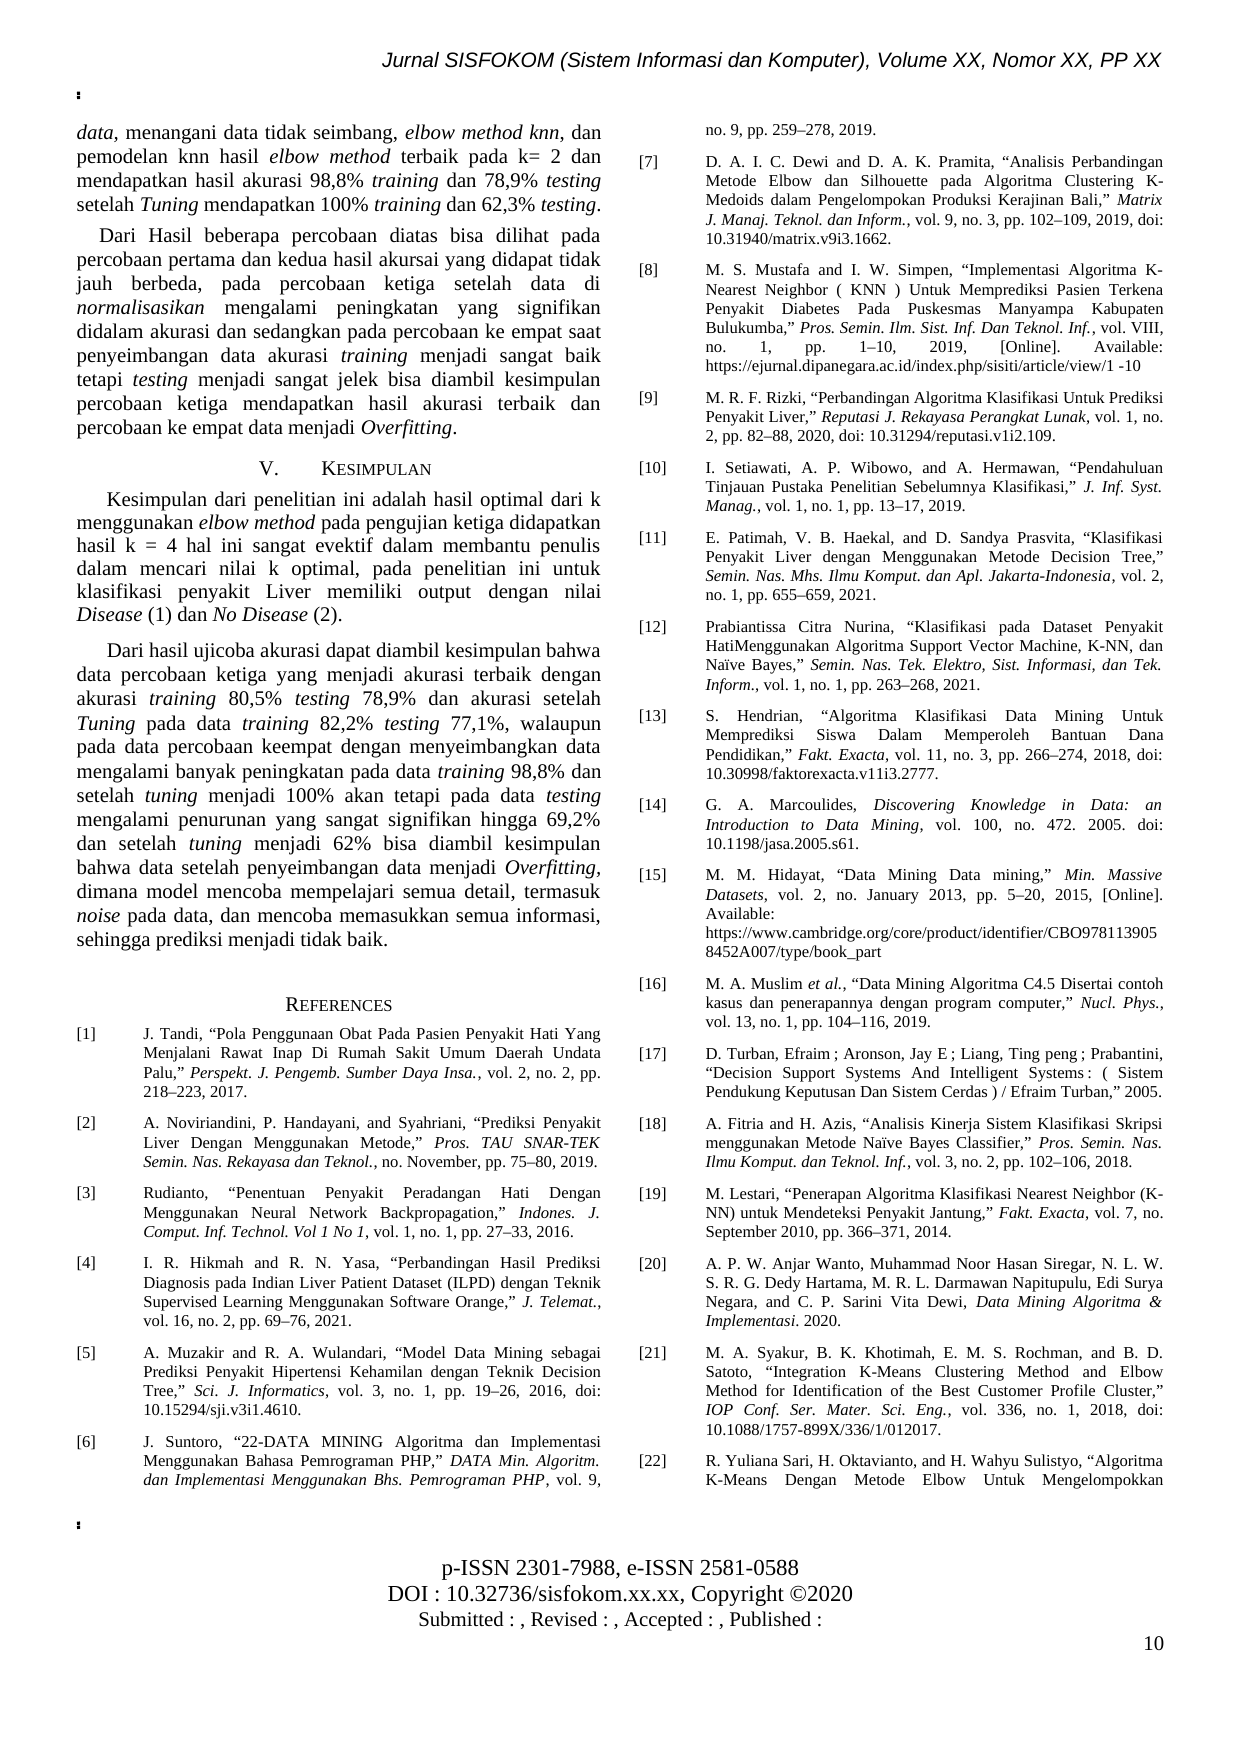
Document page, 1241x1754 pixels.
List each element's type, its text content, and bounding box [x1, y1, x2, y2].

text [9] M. R. F. Rizki, “Perbandingan Algoritma Klasifikasi Untuk Prediksi Penyakit Liver,” Reputasi J. Rekayasa Perangkat Lunak, vol. 1, no. 2, pp. 82–88, 2020, doi: 10.31294/reputasi.v1i2.109. [639, 388, 1164, 445]
text Kesimpulan dari penelitian ini adalah hasil optimal dari k menggunakan elbow method pada pengujian ketiga didapatkan hasil k = 4 hal ini sangat evektif dalam membantu penulis dalam mencari nilai k optimal, pada penelitian ini untuk klasifikasi penyakit Liver memiliki output dengan nilai Disease (1) dan No Disease (2). [76, 488, 601, 626]
text [19] M. Lestari, “Penerapan Algoritma Klasifikasi Nearest Neighbor (K-NN) untuk Mendeteksi Penyakit Jantung,” Fakt. Exacta, vol. 7, no. September 2010, pp. 366–371, 2014. [639, 1183, 1164, 1241]
text [8] M. S. Mustafa and I. W. Simpen, “Implementasi Algoritma K-Nearest Neighbor ( KNN ) Untuk Memprediksi Pasien Terkena Penyakit Diabetes Pada Puskesmas Manyampa Kabupaten Bulukumba,” Pros. Semin. Ilm. Sist. Inf. Dan Teknol. Inf., vol. VIII, no. 1, pp. 1–10, 2019, [Online]. Available: https://ejurnal.dipanegara.ac.id/index.php/sisiti/article/view/1 -10 [639, 260, 1164, 375]
text [6] J. Suntoro, “22-DATA MINING Algoritma dan Implementasi Menggunakan Bahasa Pemrograman PHP,” DATA Min. Algoritm. dan Implementasi Menggunakan Bhs. Pemrograman PHP, vol. 9, no. 9, pp. 259–278, 2019. [76, 1432, 601, 1489]
text [12] Prabiantissa Citra Nurina, “Klasifikasi pada Dataset Penyakit HatiMenggunakan Algoritma Support Vector Machine, K-NN, dan Naïve Bayes,” Semin. Nas. Tek. Elektro, Sist. Informasi, dan Tek. Inform., vol. 1, no. 1, pp. 263–268, 2021. [639, 617, 1164, 693]
text [2] A. Noviriandini, P. Handayani, and Syahriani, “Prediksi Penyakit Liver Dengan Menggunakan Metode,” Pros. TAU SNAR-TEK Semin. Nas. Rekayasa dan Teknol., no. November, pp. 75–80, 2019. [76, 1113, 601, 1171]
text [20] A. P. W. Anjar Wanto, Muhammad Noor Hasan Siregar, N. L. W. S. R. G. Dedy Hartama, M. R. L. Darmawan Napitupulu, Edi Surya Negara, and C. P. Sarini Vita Dewi, Data Mining Algoritma & Implementasi. 2020. [639, 1253, 1164, 1330]
list Dari hasil ujicoba akurasi dapat diambil kesimpulan bahwa data percobaan ketiga yang menjadi akurasi terbaik dengan akurasi training 80,5% testing 78,9% dan akurasi setelah Tuning pada data training 82,2% testing 77,1%, walaupun pada data percobaan keempat dengan menyeimbangkan data mengalami banyak peningkatan pada data training 98,8% dan setelah tuning menjadi 100% akan tetapi pada data testing mengalami penurunan yang sangat signifikan hingga 69,2% dan setelah tuning menjadi 62% bisa diambil kesimpulan bahwa data setelah penyeimbangan data menjadi Overfitting, dimana model mencoba mempelajari semua detail, termasuk noise pada data, dan mencoba memasukkan semua informasi, sehingga prediksi menjadi tidak baik. [76, 638, 601, 951]
text [17] D. Turban, Efraim ; Aronson, Jay E ; Liang, Ting peng ; Prabantini, “Decision Support Systems And Intelligent Systems : ( Sistem Pendukung Keputusan Dan Sistem Cerdas ) / Efraim Turban,” 2005. [639, 1043, 1164, 1101]
text [7] D. A. I. C. Dewi and D. A. K. Pramita, “Analisis Perbandingan Metode Elbow dan Silhouette pada Algoritma Clustering K-Medoids dalam Pengelompokan Produksi Kerajinan Bali,” Matrix J. Manaj. Teknol. dan Inform., vol. 9, no. 3, pp. 102–109, 2019, doi: 10.31940/matrix.v9i3.1662. [639, 152, 1164, 248]
text [4] I. R. Hikmah and R. N. Yasa, “Perbandingan Hasil Prediksi Diagnosis pada Indian Liver Patient Dataset (ILPD) dengan Teknik Supervised Learning Menggunakan Software Orange,” J. Telemat., vol. 16, no. 2, pp. 69–76, 2021. [76, 1253, 601, 1330]
text [1] J. Tandi, “Pola Penggunaan Obat Pada Pasien Penyakit Hati Yang Menjalani Rawat Inap Di Rumah Sakit Umum Daerah Undata Palu,” Perspekt. J. Pengemb. Sumber Daya Insa., vol. 2, no. 2, pp. 218–223, 2017. [76, 1024, 601, 1101]
text [21] M. A. Syakur, B. K. Khotimah, E. M. S. Rochman, and B. D. Satoto, “Integration K-Means Clustering Method and Elbow Method for Identification of the Best Customer Profile Cluster,” IOP Conf. Ser. Mater. Sci. Eng., vol. 336, no. 1, 2018, doi: 10.1088/1757-899X/336/1/012017. [639, 1343, 1164, 1438]
text [3] Rudianto, “Penentuan Penyakit Peradangan Hati Dengan Menggunakan Neural Network Backpropagation,” Indones. J. Comput. Inf. Technol. Vol 1 No 1, vol. 1, no. 1, pp. 27–33, 2016. [76, 1183, 601, 1241]
subtitle Kesimpulan [76, 456, 601, 480]
text Dari Hasil beberapa percobaan diatas bisa dilihat pada percobaan pertama dan kedua hasil akursai yang didapat tidak jauh berbeda, pada percobaan ketiga setelah data di normalisasikan mengalami peningkatan yang signifikan didalam akurasi dan sedangkan pada percobaan ke empat saat penyeimbangan data akurasi training menjadi sangat baik tetapi testing menjadi sangat jelek bisa diambil kesimpulan percobaan ketiga mendapatkan hasil akurasi terbaik dan percobaan ke empat data menjadi Overfitting. [76, 223, 601, 439]
text [14] G. A. Marcoulides, Discovering Knowledge in Data: an Introduction to Data Mining, vol. 100, no. 472. 2005. doi: 10.1198/jasa.2005.s61. [639, 795, 1164, 853]
text [10] I. Setiawati, A. P. Wibowo, and A. Hermawan, “Pendahuluan Tinjauan Pustaka Penelitian Sebelumnya Klasifikasi,” J. Inf. Syst. Manag., vol. 1, no. 1, pp. 13–17, 2019. [639, 458, 1164, 515]
text [18] A. Fitria and H. Azis, “Analisis Kinerja Sistem Klasifikasi Skripsi menggunakan Metode Naïve Bayes Classifier,” Pros. Semin. Nas. Ilmu Komput. dan Teknol. Inf., vol. 3, no. 2, pp. 102–106, 2018. [639, 1113, 1164, 1171]
text [11] E. Patimah, V. B. Haekal, and D. Sandya Prasvita, “Klasifikasi Penyakit Liver dengan Menggunakan Metode Decision Tree,” Semin. Nas. Mhs. Ilmu Komput. dan Apl. Jakarta-Indonesia, vol. 2, no. 1, pp. 655–659, 2021. [639, 528, 1164, 604]
text [16] M. A. Muslim et al., “Data Mining Algoritma C4.5 Disertai contoh kasus dan penerapannya dengan program computer,” Nucl. Phys., vol. 13, no. 1, pp. 104–116, 2019. [639, 973, 1164, 1031]
text [5] A. Muzakir and R. A. Wulandari, “Model Data Mining sebagai Prediksi Penyakit Hipertensi Kehamilan dengan Teknik Decision Tree,” Sci. J. Informatics, vol. 3, no. 1, pp. 19–26, 2016, doi: 10.15294/sji.v3i1.4610. [76, 1342, 601, 1419]
text [13] S. Hendrian, “Algoritma Klasifikasi Data Mining Untuk Memprediksi Siswa Dalam Memperoleh Bantuan Dana Pendidikan,” Fakt. Exacta, vol. 11, no. 3, pp. 266–274, 2018, doi: 10.30998/faktorexacta.v11i3.2777. [639, 706, 1164, 783]
text [15] M. M. Hidayat, “Data Mining Data mining,” Min. Massive Datasets, vol. 2, no. January 2013, pp. 5–20, 2015, [Online]. Available: https://www.cambridge.org/core/product/identifier/CBO9781139058452A007/type/book_part [639, 865, 1164, 961]
subtitle References [76, 992, 601, 1016]
